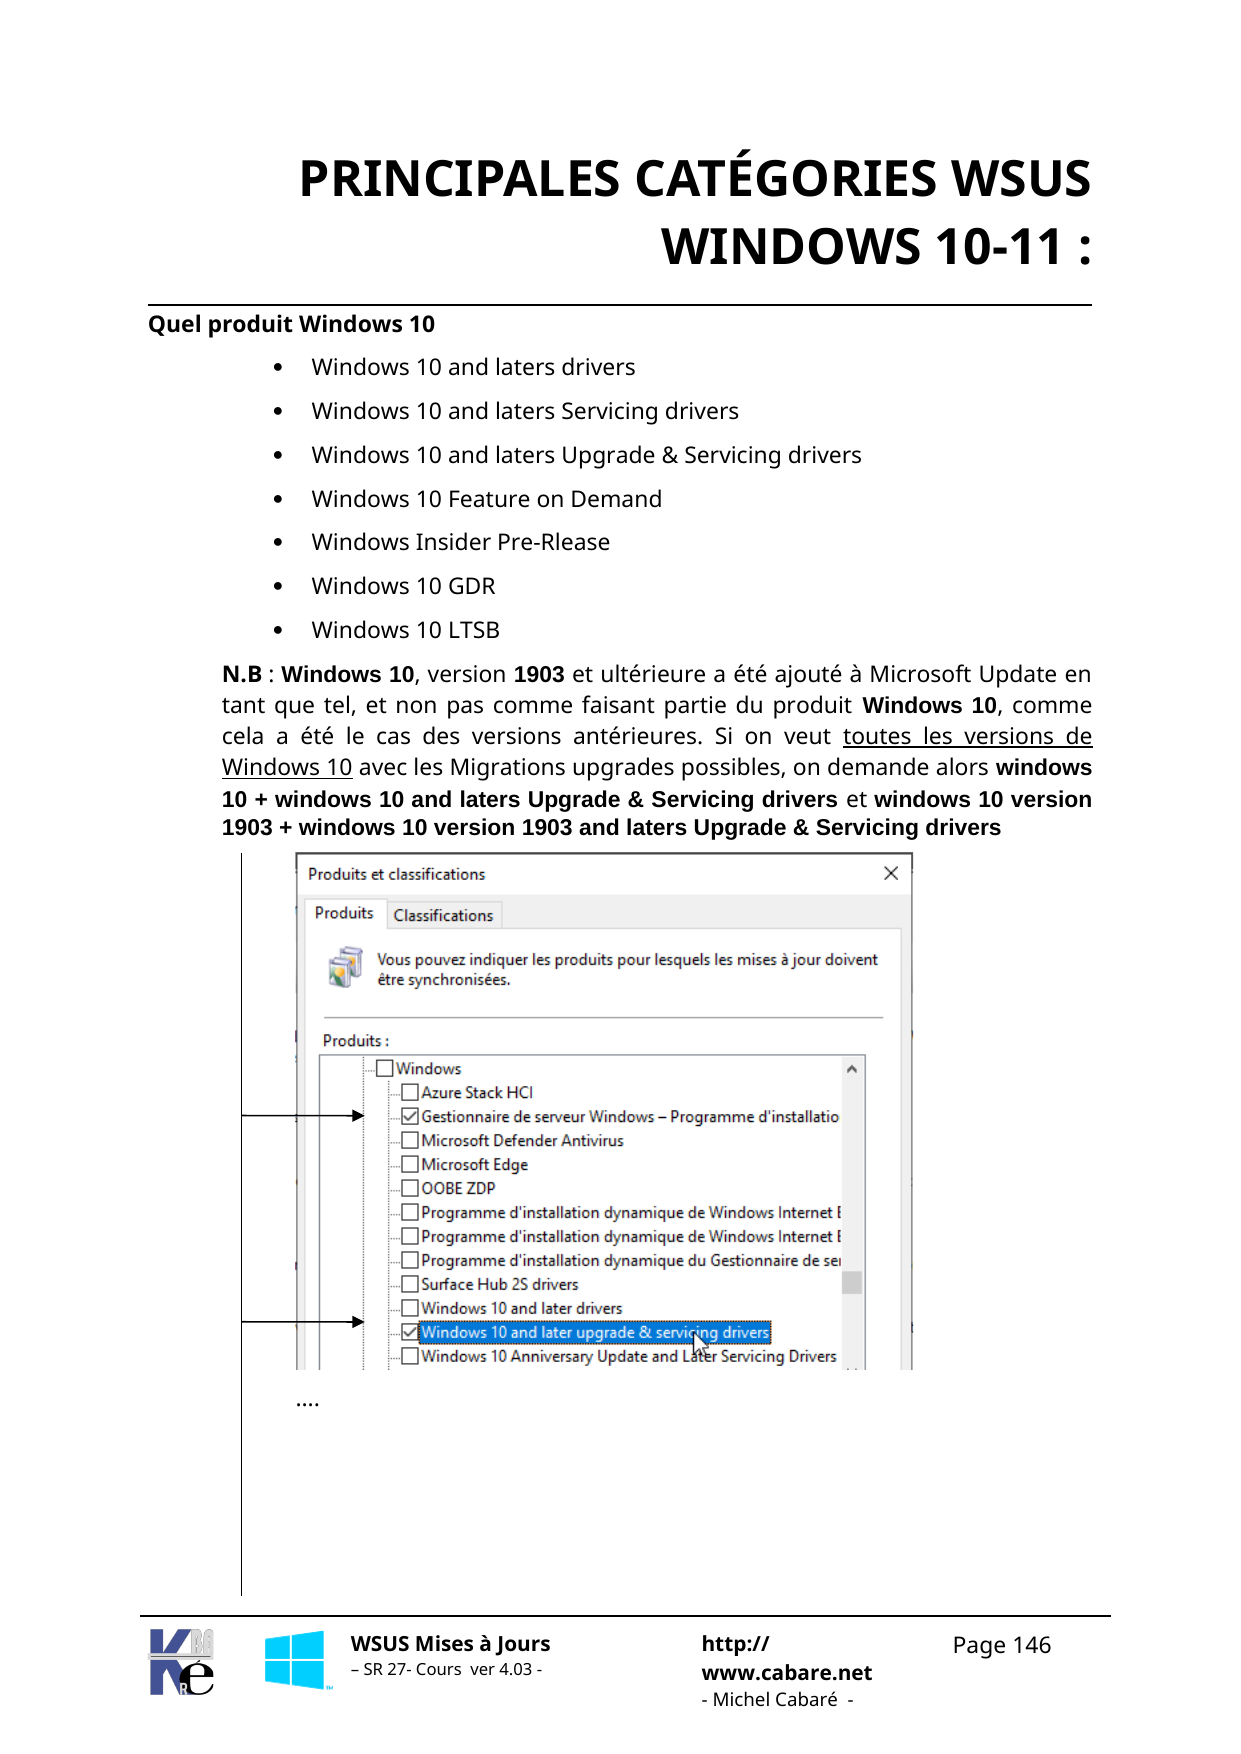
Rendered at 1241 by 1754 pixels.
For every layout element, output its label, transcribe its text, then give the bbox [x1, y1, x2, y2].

list Windows 10 and laters Upgrade & Servicing drivers [274, 439, 1092, 470]
list Windows 10 Feature on Demand [274, 482, 1092, 514]
list Windows 10 and laters Servicing drivers [274, 395, 1092, 426]
list Windows 10 and laters drivers [274, 351, 1092, 382]
picture [295, 852, 914, 1370]
list Windows 10 LTSB [274, 614, 1092, 645]
text N.B : Windows 10, version 1903 et ultérieure a été ajouté à Microsoft Update en tant que tel, et non pas comme faisant partie du produit Windows 10, comme cela a été le cas des versions antérieures. Si on veut toutes les versions de Windows 10 avec les Migrations upgrades possibles, on demande alors windows 10 + windows 10 and laters Upgrade & Servicing drivers et windows 10 version 1903 + windows 10 version 1903 and laters Upgrade & Servicing drivers [222, 657, 1092, 840]
picture [258, 1629, 337, 1694]
text …. [295, 1382, 1092, 1413]
picture [147, 1629, 214, 1695]
list Windows Insider Pre-Rlease [274, 526, 1092, 557]
subtitle Principales catégories WSUS Windows 10-11 : [148, 143, 1092, 279]
subtitle Quel produit Windows 10 [148, 306, 1092, 339]
list Windows 10 GDR [274, 570, 1092, 601]
